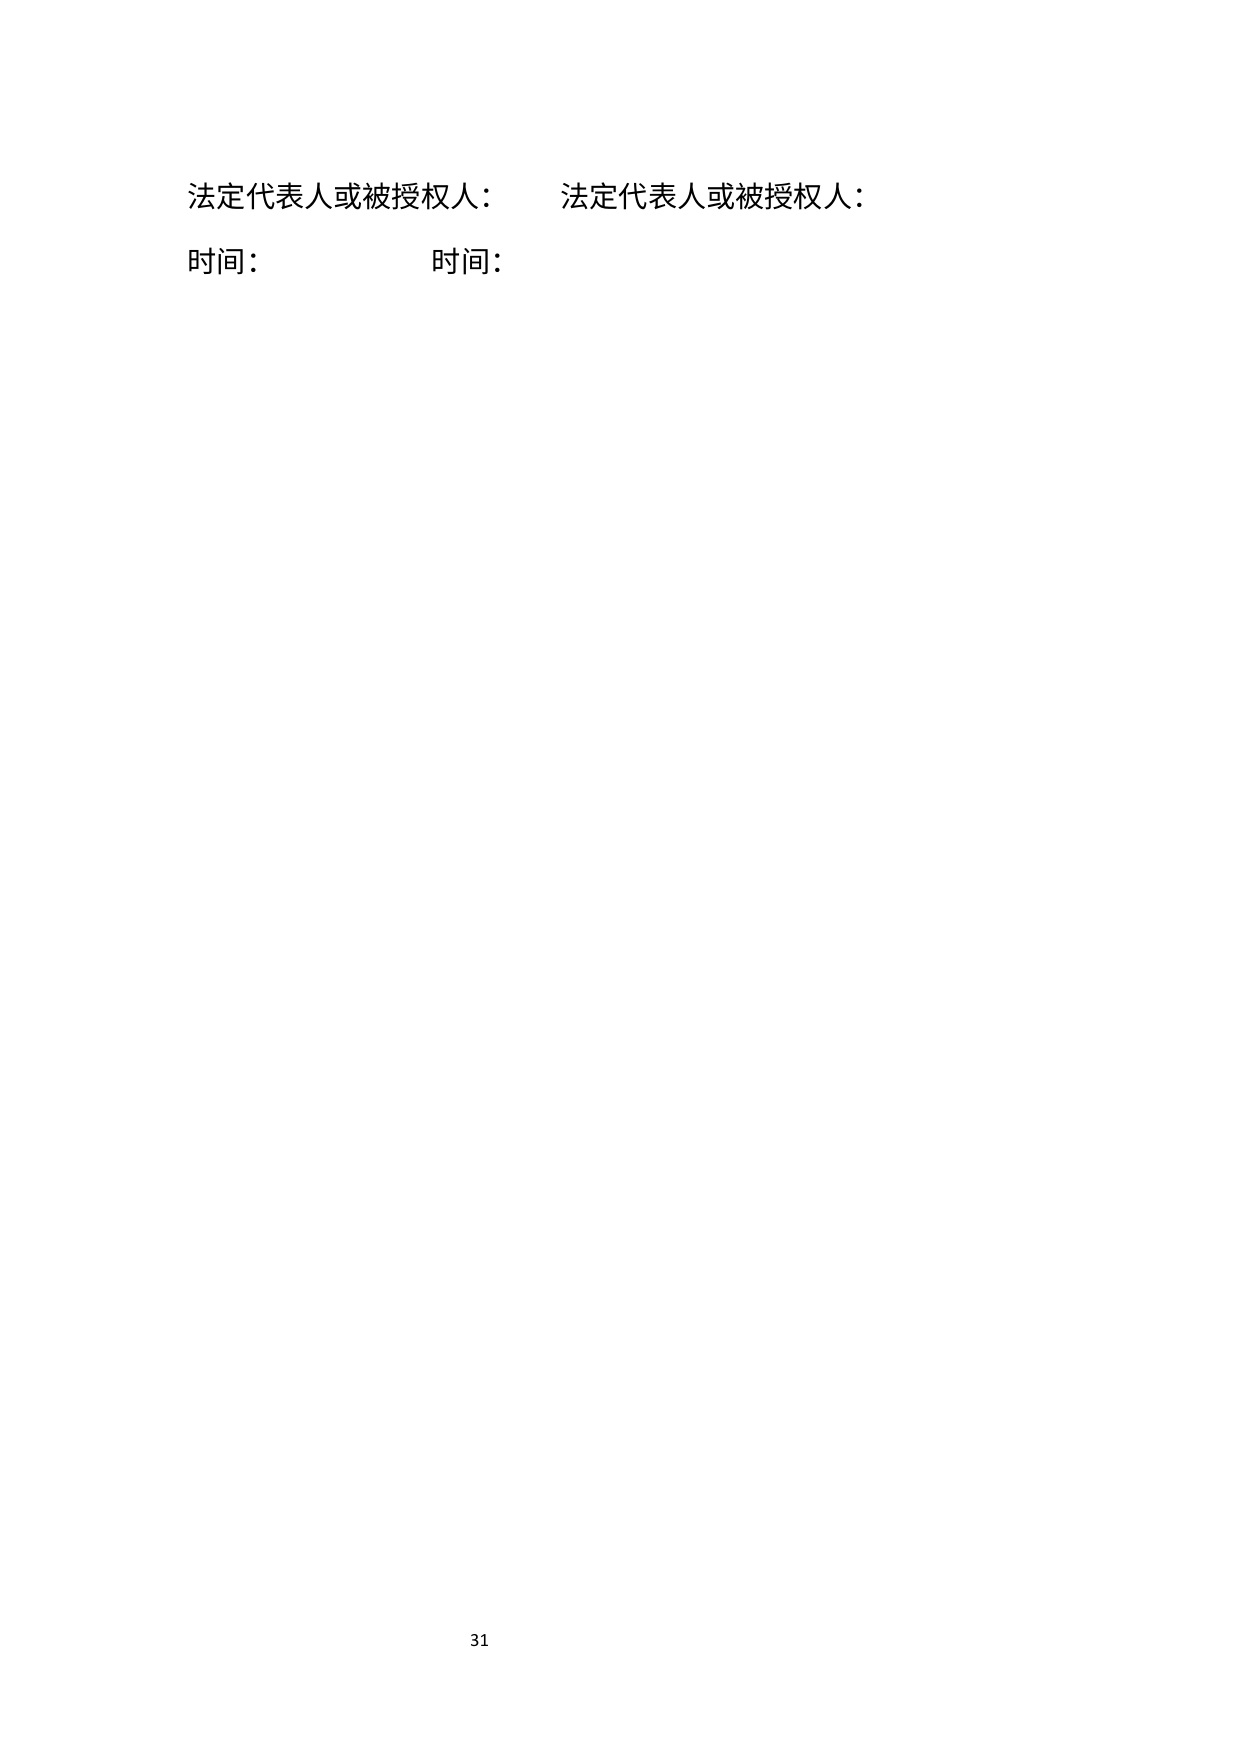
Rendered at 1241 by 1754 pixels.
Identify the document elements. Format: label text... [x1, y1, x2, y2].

text 时间： 时间： [187, 227, 1053, 292]
text 法定代表人或被授权人： 法定代表人或被授权人： [187, 162, 1053, 227]
